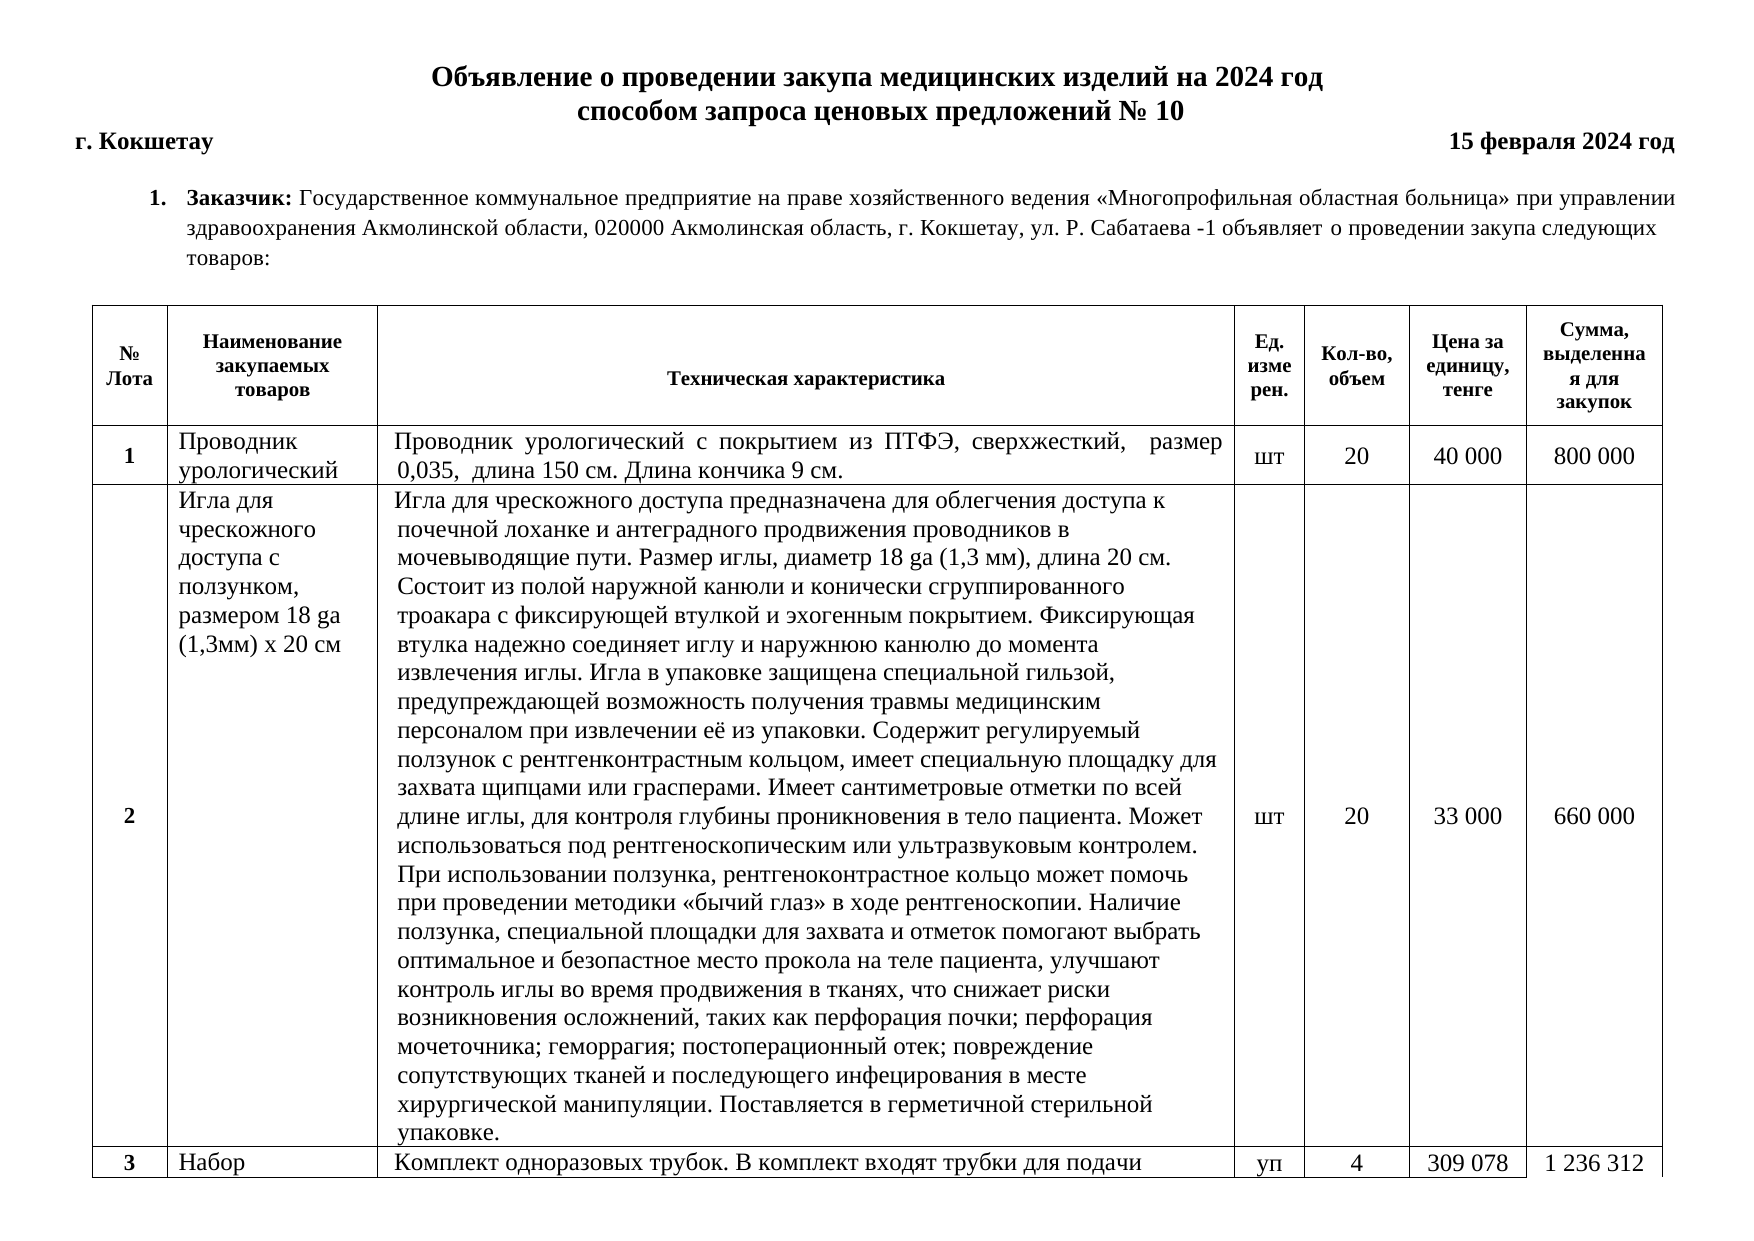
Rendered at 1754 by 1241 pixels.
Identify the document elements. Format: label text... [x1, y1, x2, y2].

table_cell шт [1235, 426, 1304, 484]
table_cell 20 [1305, 485, 1409, 1146]
table_cell 1 [93, 426, 167, 484]
table_cell 20 [1305, 426, 1409, 484]
table_cell 309 078 [1410, 1147, 1526, 1177]
subtitle способом запроса ценовых предложений № 10 [75, 93, 1679, 126]
table_header Кол-во, объем [1305, 306, 1409, 425]
table_cell уп [1235, 1147, 1304, 1177]
table_cell Проводник урологический [168, 426, 377, 484]
table_cell Игла для чрескожного доступа с ползунком, размером 18 ga (1,3мм) х 20 см [168, 485, 377, 1146]
table_cell Игла для чрескожного доступа предназначена для облегчения доступа к почечной лоханке и антеградного продвижения проводников в мочевыводящие пути. Размер иглы, диаметр 18 ga (1,3 мм), длина 20 см. Состоит из полой наружной канюли и конически сгруппированного троакара с фиксирующей втулкой и эхогенным покрытием. Фиксирующая втулка надежно соединяет иглу и наружнюю канюлю до момента извлечения иглы. Игла в упаковке защищена специальной гильзой, предупреждающей возможность получения травмы медицинским персоналом при извлечении её из упаковки. Содержит регулируемый ползунок с рентгенконтрастным кольцом, имеет специальную площадку для захвата щипцами или грасперами. Имеет сантиметровые отметки по всей длине иглы, для контроля глубины проникновения в тело пациента. Может использоваться под рентгеноскопическим или ультразвуковым контролем. При использовании ползунка, рентгеноконтрастное кольцо может помочь при проведении методики «бычий глаз» в ходе рентгеноскопии. Наличие ползунка, специальной площадки для захвата и отметок помогают выбрать оптимальное и безопастное место прокола на теле пациента, улучшают контроль иглы во время продвижения в тканях, что снижает риски возникновения осложнений, таких как перфорация почки; перфорация мочеточника; геморрагия; постоперационный отек; повреждение сопутствующих тканей и последующего инфецирования в месте хирургической манипуляции. Поставляется в герметичной стерильной упаковке. [378, 485, 1234, 1146]
table_header Ед. измерен. [1235, 306, 1304, 425]
table_cell 33 000 [1410, 485, 1526, 1146]
table_cell 800 000 [1527, 426, 1662, 484]
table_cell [378, 1147, 1234, 1177]
table_cell 660 000 [1527, 485, 1662, 1146]
table_cell Проводник урологический с покрытием из ПТФЭ, сверхжесткий, размер 0,035, длина 150 см. Длина кончика 9 см. [378, 426, 1234, 484]
table_cell шт [1235, 485, 1304, 1146]
list Заказчик: Государственное коммунальное предприятие на праве хозяйственного ведения «Многопрофильная областная больница» при управлении здравоохранения Акмолинской области, 020000 Акмолинская область, г. Кокшетау, ул. Р. Сабатаева -1 объявляет о проведении закупа следующих [149, 184, 1679, 240]
table_header Цена за единицу, тенге [1410, 306, 1526, 425]
table_header Сумма, выделенная для закупок [1527, 306, 1662, 425]
table_cell 1 236 312 [1527, 1147, 1662, 1177]
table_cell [168, 1147, 377, 1177]
subtitle г. Кокшетау 15 февраля 2024 год [75, 126, 1679, 155]
text товаров: [186, 244, 1679, 270]
table_header № Лота [93, 306, 167, 425]
table_cell 3 [93, 1147, 167, 1177]
subtitle Объявление о проведении закупа медицинских изделий на 2024 год [75, 59, 1679, 93]
table_header Наименование закупаемых товаров [168, 306, 377, 425]
table_header Техническая характеристика [378, 306, 1234, 425]
table_cell 40 000 [1410, 426, 1526, 484]
table_cell 4 [1305, 1147, 1409, 1177]
table_cell 2 [93, 485, 167, 1146]
